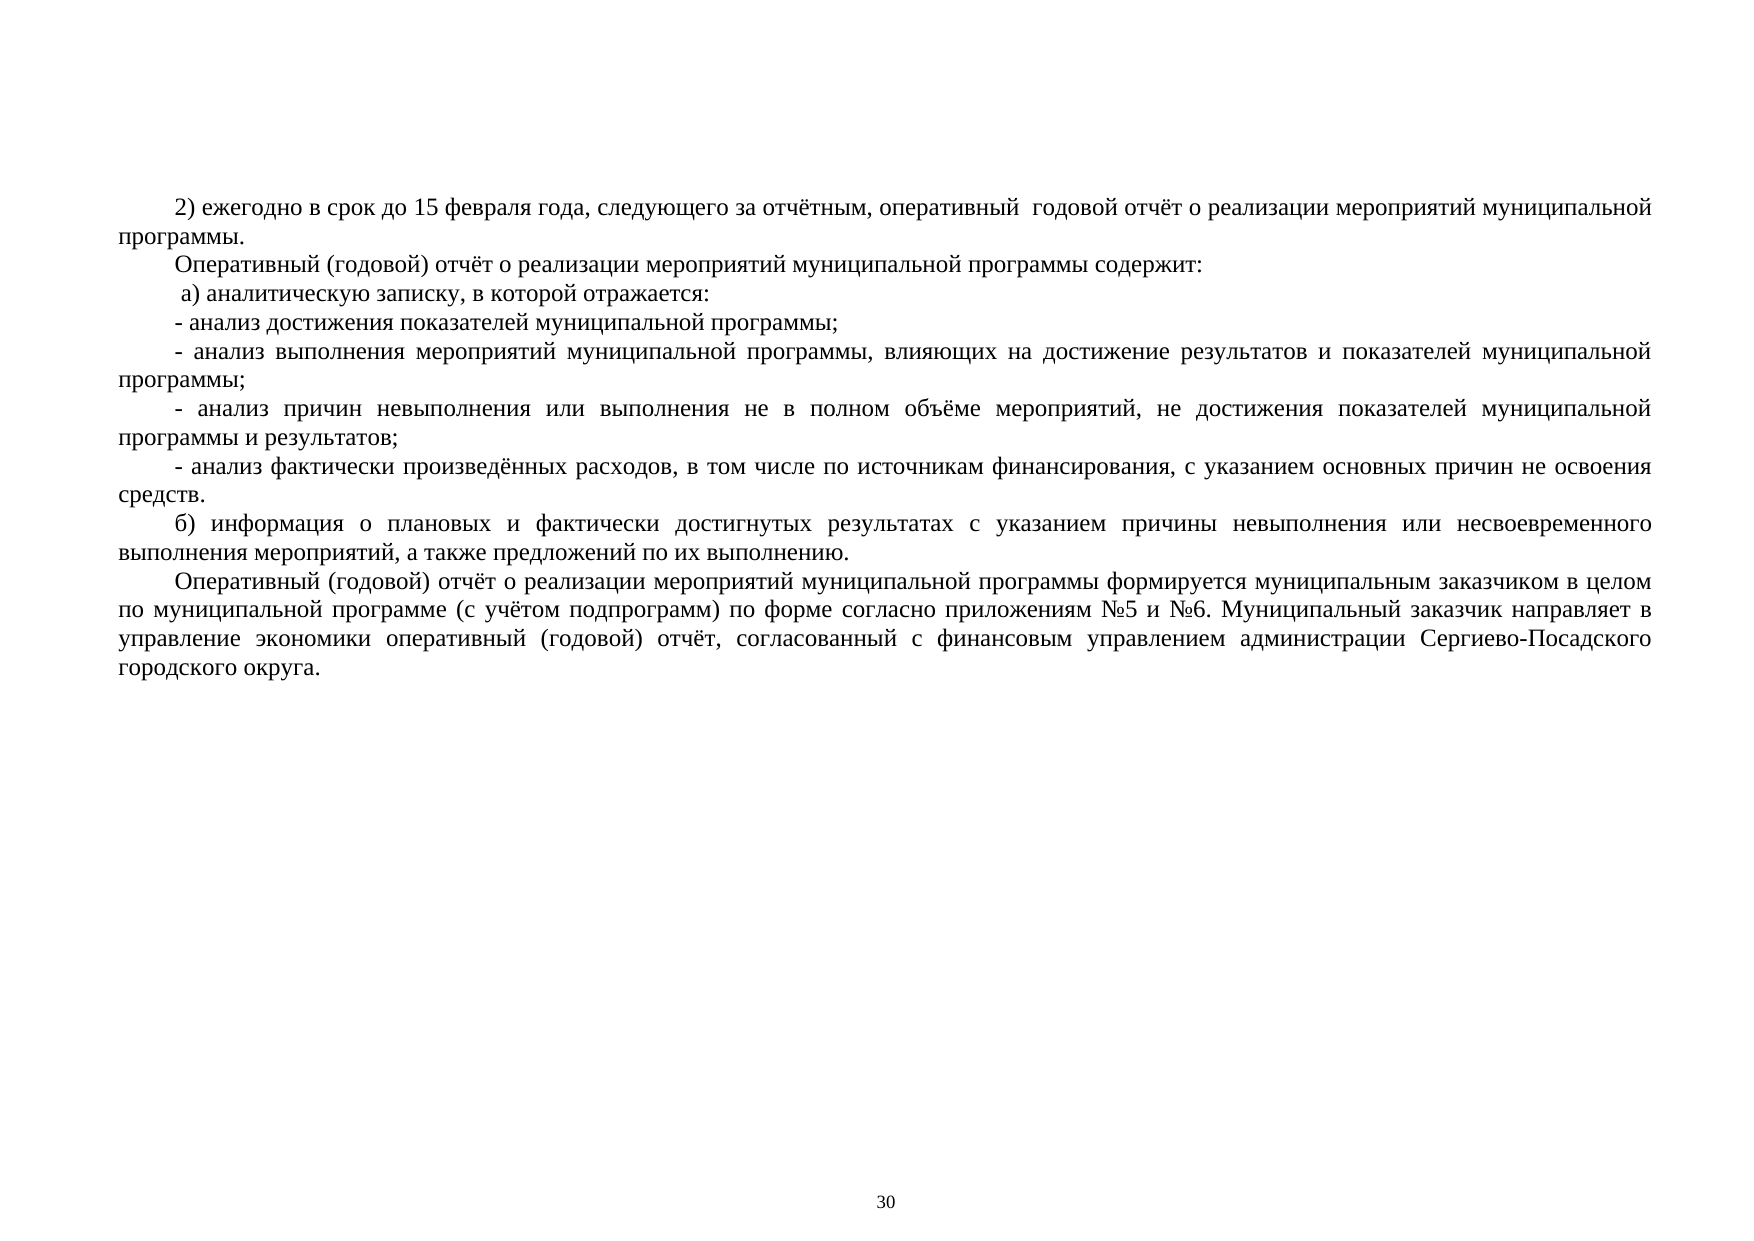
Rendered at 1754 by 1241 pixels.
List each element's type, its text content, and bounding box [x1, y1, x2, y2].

text Оперативный (годовой) отчёт о реализации мероприятий муниципальной программы содержит: [118, 249, 1653, 278]
text а) аналитическую записку, в которой отражается: [118, 278, 1653, 307]
text - анализ причин невыполнения или выполнения не в полном объёме мероприятий, не достижения показателей муниципальной программы и результатов; [118, 393, 1653, 451]
text б) информация о плановых и фактически достигнутых результатах с указанием причины невыполнения или несвоевременного выполнения мероприятий, а также предложений по их выполнению. [118, 508, 1653, 566]
text - анализ достижения показателей муниципальной программы; [118, 307, 1653, 336]
text 2) ежегодно в срок до 15 февраля года, следующего за отчётным, оперативный годовой отчёт о реализации мероприятий муниципальной программы. [118, 192, 1653, 249]
text Оперативный (годовой) отчёт о реализации мероприятий муниципальной программы формируется муниципальным заказчиком в целом по муниципальной программе (с учётом подпрограмм) по форме согласно приложениям №5 и №6. Муниципальный заказчик направляет в управление экономики оперативный (годовой) отчёт, согласованный с финансовым управлением администрации Сергиево-Посадского городского округа. [118, 566, 1653, 681]
text - анализ фактически произведённых расходов, в том числе по источникам финансирования, с указанием основных причин не освоения средств. [118, 451, 1653, 508]
text - анализ выполнения мероприятий муниципальной программы, влияющих на достижение результатов и показателей муниципальной программы; [118, 336, 1653, 393]
